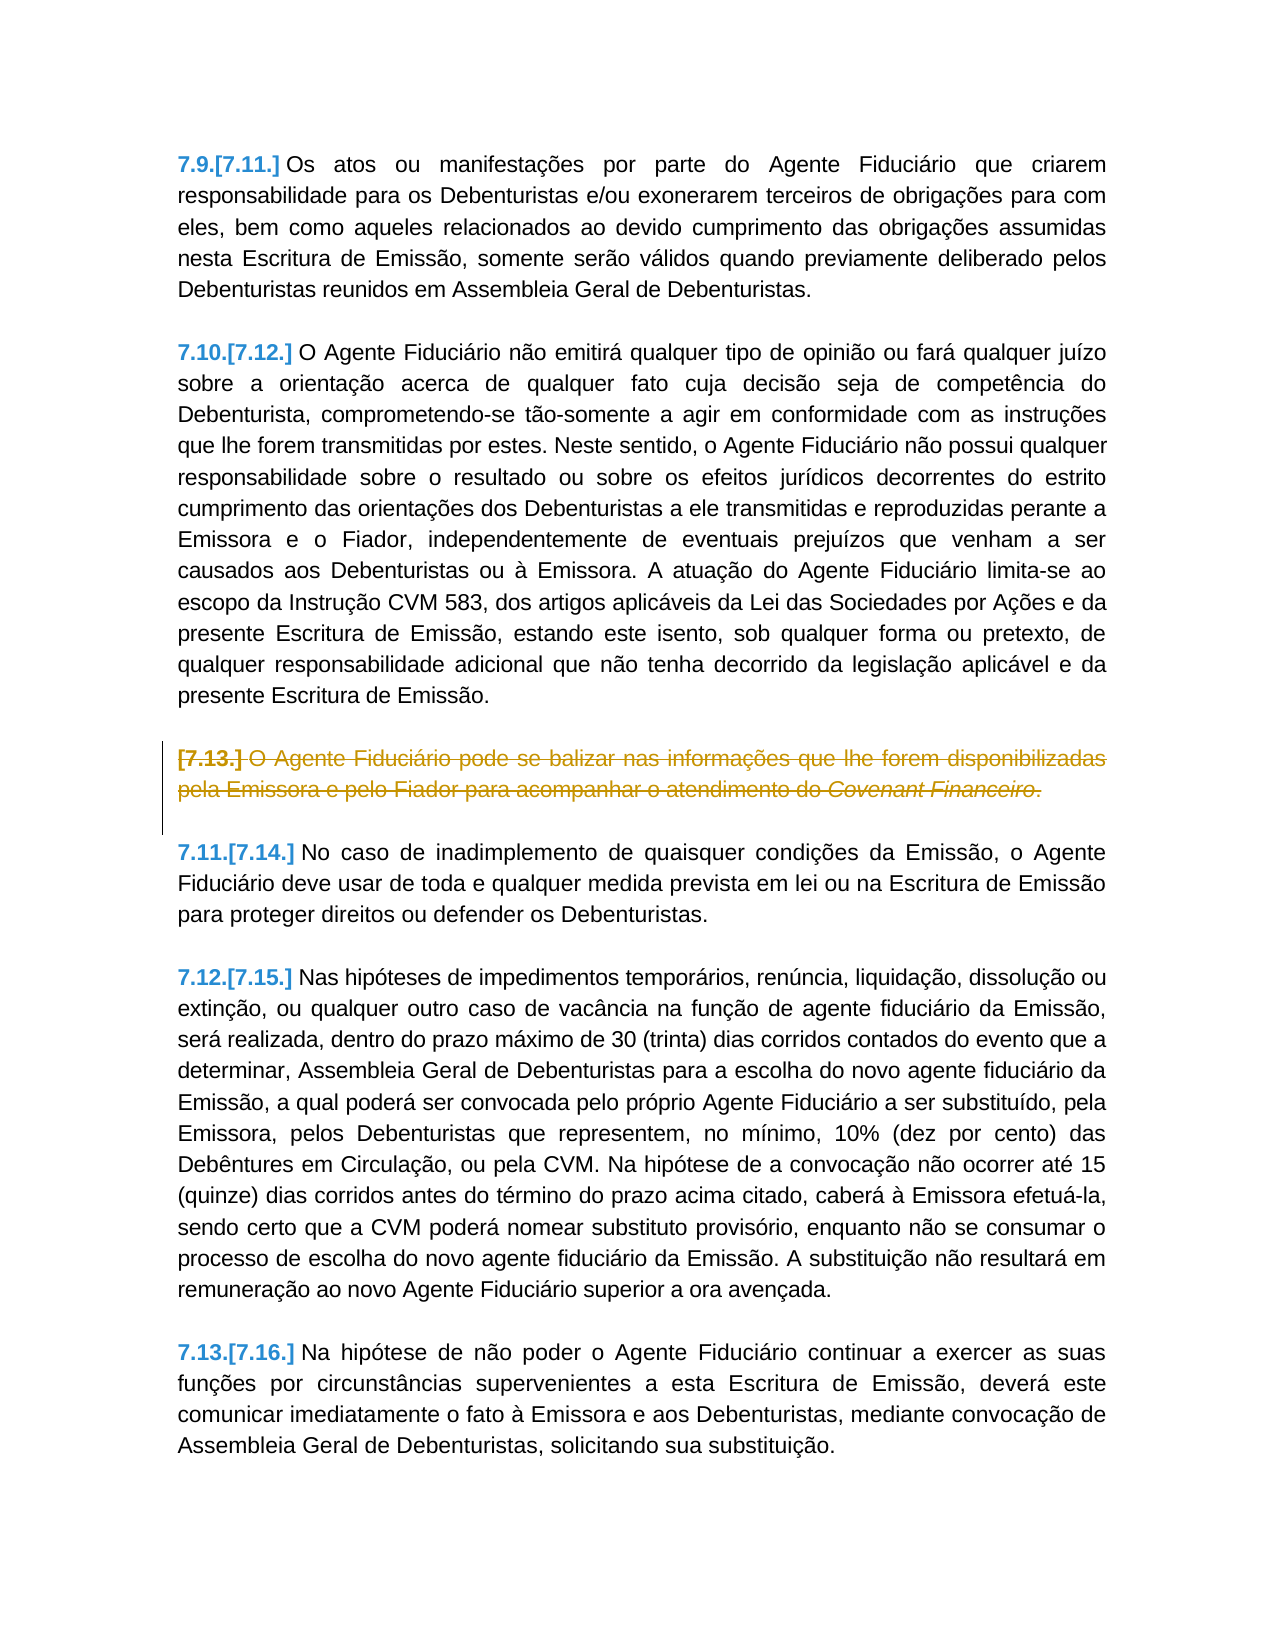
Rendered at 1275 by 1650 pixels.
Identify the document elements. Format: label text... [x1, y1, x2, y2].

list O Agente Fiduciário não emitirá qualquer tipo de opinião ou fará qualquer juízo sobre a orientação acerca de qualquer fato cuja decisão seja de competência do Debenturista, comprometendo-se tão-somente a agir em conformidade com as instruções que lhe forem transmitidas por estes. Neste sentido, o Agente Fiduciário não possui qualquer responsabilidade sobre o resultado ou sobre os efeitos jurídicos decorrentes do estrito cumprimento das orientações dos Debenturistas a ele transmitidas e reproduzidas perante a Emissora e o Fiador, independentemente de eventuais prejuízos que venham a ser causados aos Debenturistas ou à Emissora. A atuação do Agente Fiduciário limita-se ao escopo da Instrução CVM 583, dos artigos aplicáveis da Lei das Sociedades por Ações e da presente Escritura de Emissão, estando este isento, sob qualquer forma ou pretexto, de qualquer responsabilidade adicional que não tenha decorrido da legislação aplicável e da presente Escritura de Emissão. [177, 335, 1107, 710]
list Nas hipóteses de impedimentos temporários, renúncia, liquidação, dissolução ou extinção, ou qualquer outro caso de vacância na função de agente fiduciário da Emissão, será realizada, dentro do prazo máximo de 30 (trinta) dias corridos contados do evento que a determinar, Assembleia Geral de Debenturistas para a escolha do novo agente fiduciário da Emissão, a qual poderá ser convocada pelo próprio Agente Fiduciário a ser substituído, pela Emissora, pelos Debenturistas que representem, no mínimo, 10% (dez por cento) das Debêntures em Circulação, ou pela CVM. Na hipótese de a convocação não ocorrer até 15 (quinze) dias corridos antes do término do prazo acima citado, caberá à Emissora efetuá-la, sendo certo que a CVM poderá nomear substituto provisório, enquanto não se consumar o processo de escolha do novo agente fiduciário da Emissão. A substituição não resultará em remuneração ao novo Agente Fiduciário superior a ora avençada. [177, 960, 1107, 1304]
list Na hipótese de não poder o Agente Fiduciário continuar a exercer as suas funções por circunstâncias supervenientes a esta Escritura de Emissão, deverá este comunicar imediatamente o fato à Emissora e aos Debenturistas, mediante convocação de Assembleia Geral de Debenturistas, solicitando sua substituição. [177, 1335, 1107, 1460]
list No caso de inadimplemento de quaisquer condições da Emissão, o Agente Fiduciário deve usar de toda e qualquer medida prevista em lei ou na Escritura de Emissão para proteger direitos ou defender os Debenturistas. [177, 835, 1107, 929]
list Os atos ou manifestações por parte do Agente Fiduciário que criarem responsabilidade para os Debenturistas e/ou exonerarem terceiros de obrigações para com eles, bem como aqueles relacionados ao devido cumprimento das obrigações assumidas nesta Escritura de Emissão, somente serão válidos quando previamente deliberado pelos Debenturistas reunidos em Assembleia Geral de Debenturistas. [177, 148, 1107, 304]
